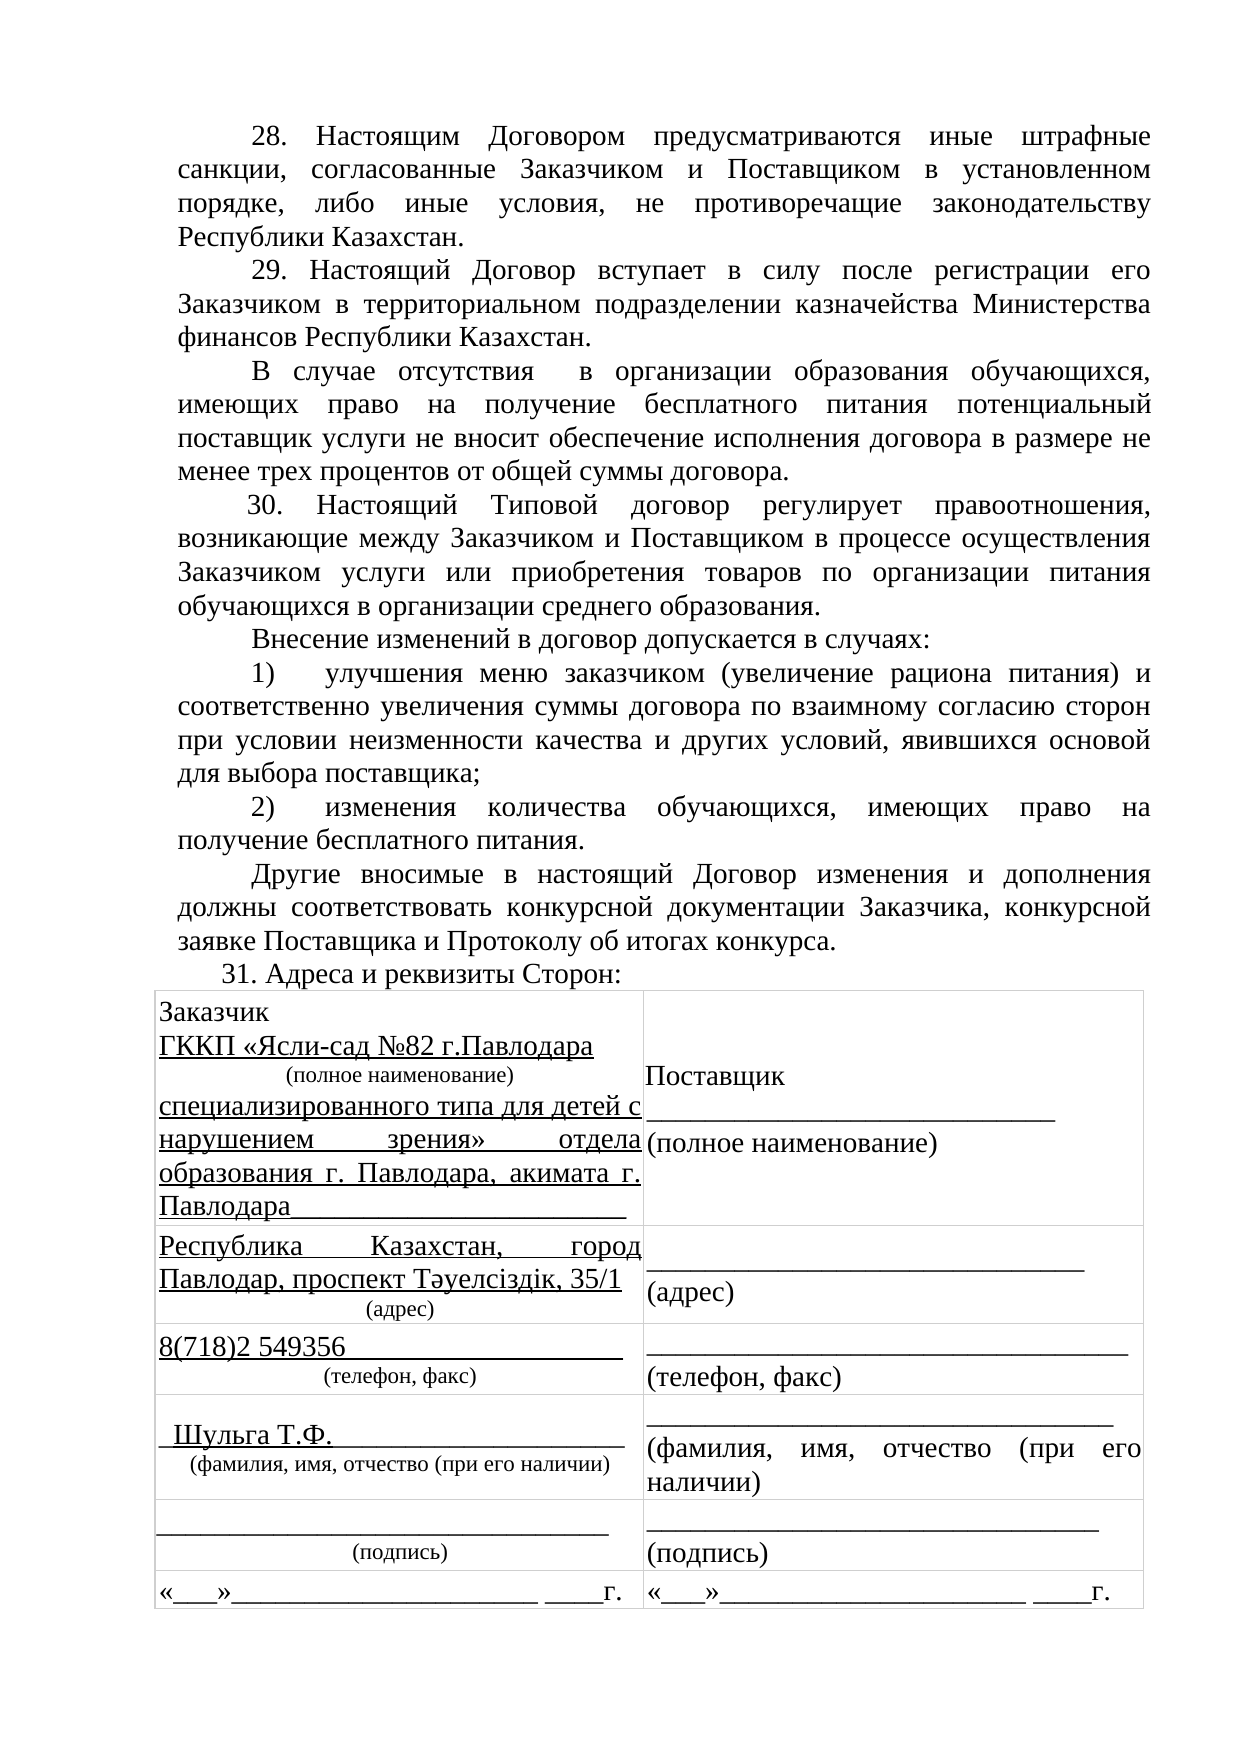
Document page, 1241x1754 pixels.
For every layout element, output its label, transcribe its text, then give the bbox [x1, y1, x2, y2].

table_cell 8(718)2 549356___________________ (телефон, факс) [156, 1324, 643, 1394]
text В случае отсутствия в организации образования обучающихся, имеющих право на получение бесплатного питания потенциальный поставщик услуги не вносит обеспечение исполнения договора в размере не менее трех процентов от общей суммы договора. [177, 353, 1152, 487]
list улучшения меню заказчиком (увеличение рациона питания) и соответственно увеличения суммы договора по взаимному согласию сторон при условии неизменности качества и других условий, явившихся основой для выбора поставщика; [177, 655, 1152, 789]
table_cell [644, 1571, 1143, 1608]
list изменения количества обучающихся, имеющих право на получение бесплатного питания. [177, 789, 1152, 856]
text 31. Адреса и реквизиты Сторон: [177, 957, 1152, 990]
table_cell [156, 1571, 643, 1608]
text 30. Настоящий Типовой договор регулирует правоотношения, возникающие между Заказчиком и Поставщиком в процессе осуществления Заказчиком услуги или приобретения товаров по организации питания обучающихся в организации среднего образования. [177, 487, 1152, 621]
table_header Заказчик ГККП «Ясли-сад №82 г.Павлодара (полное наименование) специализированного типа для детей с нарушением зрения» отдела образования г. Павлодара, акимата г. Павлодара_______________________ [156, 991, 643, 1225]
text 28. Настоящим Договором предусматриваются иные штрафные санкции, согласованные Заказчиком и Поставщиком в установленном порядке, либо иные условия, не противоречащие законодательству Республики Казахстан. [177, 118, 1152, 252]
text 29. Настоящий Договор вступает в силу после регистрации его Заказчиком в территориальном подразделении казначейства Министерства финансов Республики Казахстан. [177, 252, 1152, 353]
text Другие вносимые в настоящий Договор изменения и дополнения должны соответствовать конкурсной документации Заказчика, конкурсной заявке Поставщика и Протоколу об итогах конкурса. [177, 856, 1152, 957]
table_cell _______________________________ (подпись) [156, 1500, 643, 1570]
table_cell ______________________________ (адрес) [644, 1226, 1143, 1323]
table_cell ________________________________ (фамилия, имя, отчество (при его наличии) [644, 1395, 1143, 1499]
table_header Поставщик ____________________________ (полное наименование) [644, 991, 1143, 1225]
table_cell _________________________________ (телефон, факс) [644, 1324, 1143, 1394]
table_cell _______________________________ (подпись) [644, 1500, 1143, 1570]
table_cell Республика Казахстан, город Павлодар, проспект Тәуелсіздік, 35/1 (адрес) [156, 1226, 643, 1323]
text Внесение изменений в договор допускается в случаях: [177, 621, 1152, 655]
table_cell _Шульга Т.Ф.____________________ (фамилия, имя, отчество (при его наличии) [156, 1395, 643, 1499]
